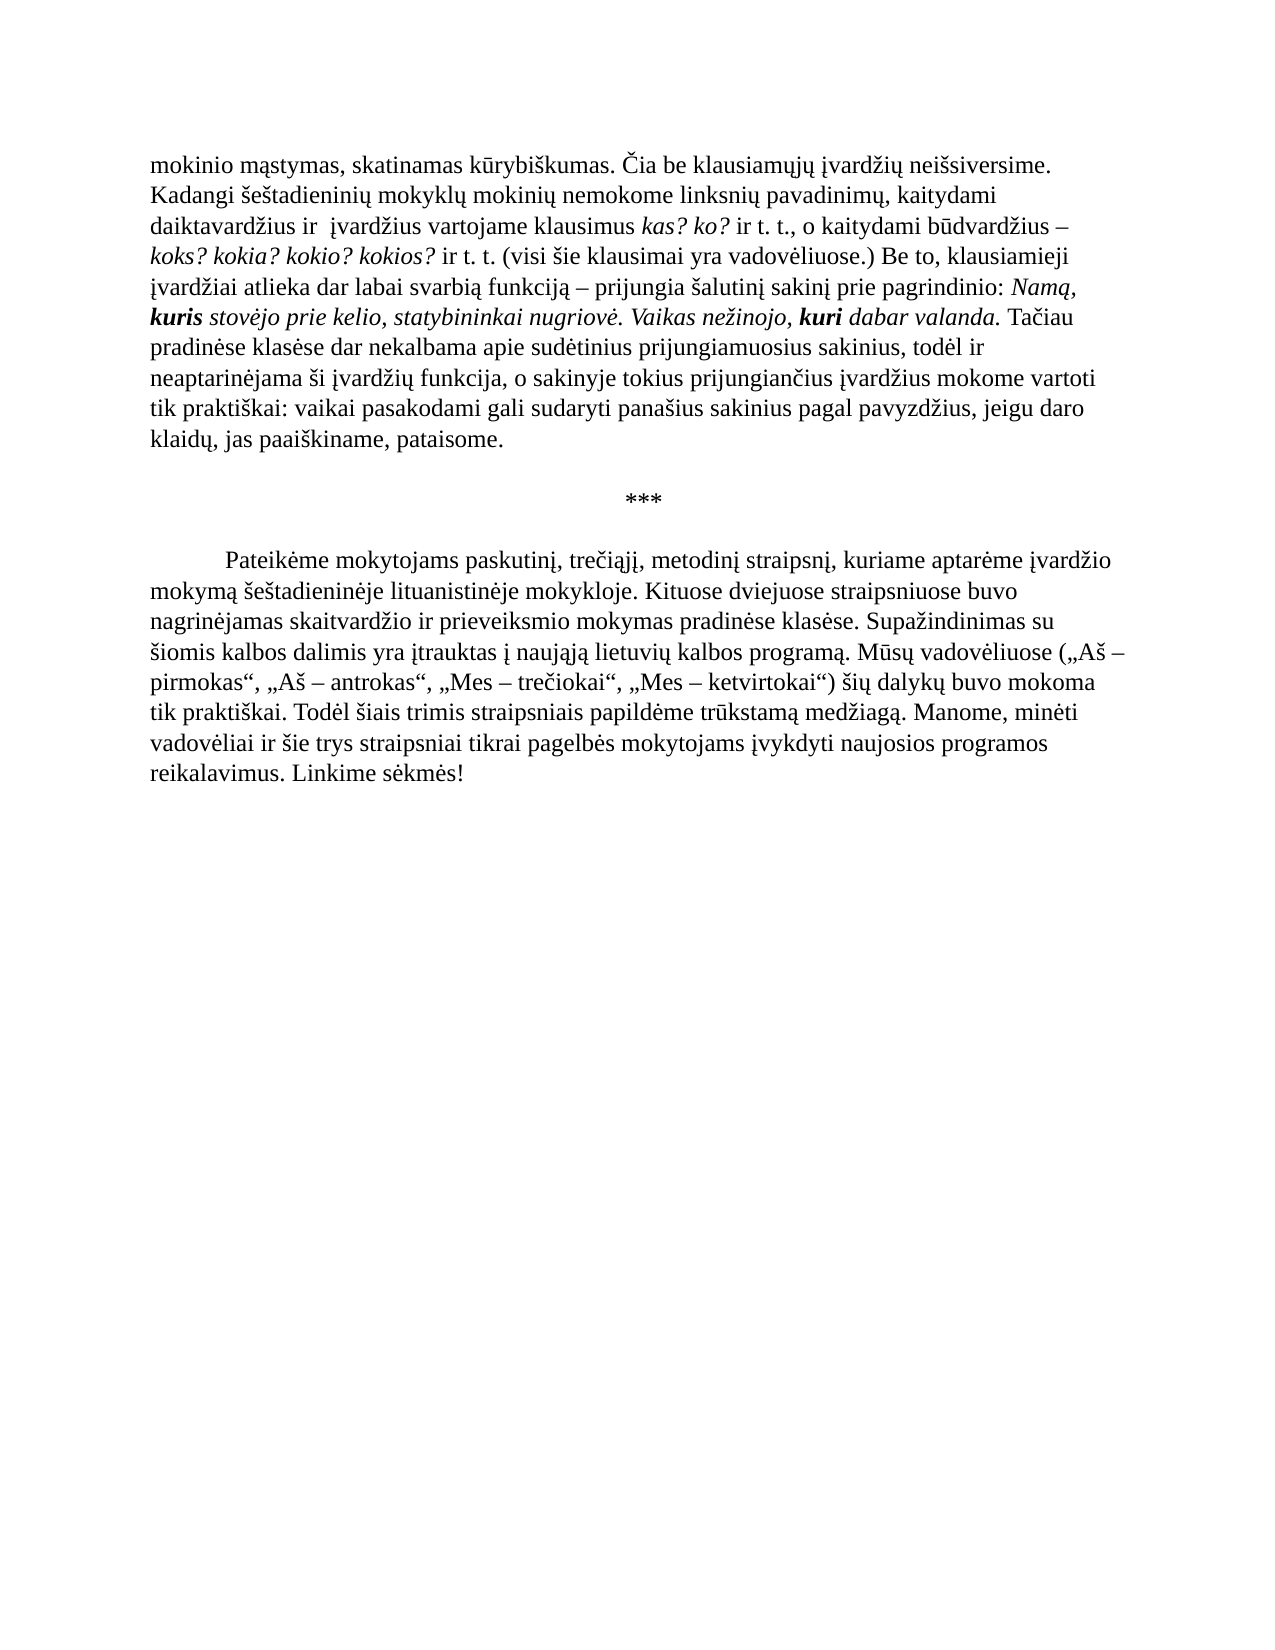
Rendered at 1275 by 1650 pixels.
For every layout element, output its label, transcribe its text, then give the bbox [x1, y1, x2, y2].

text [150, 150, 1125, 452]
text Pateikėme mokytojams paskutinį, trečiąjį, metodinį straipsnį, kuriame aptarėme įvardžio mokymą šeštadieninėje lituanistinėje mokykloje. Kituose dviejuose straipsniuose buvo nagrinėjamas skaitvardžio ir prieveiksmio mokymas pradinėse klasėse. Supažindinimas su šiomis kalbos dalimis yra įtrauktas į naująją lietuvių kalbos programą. Mūsų vadovėliuose („Aš – pirmokas“, „Aš – antrokas“, „Mes – trečiokai“, „Mes – ketvirtokai“) šių dalykų buvo mokoma tik praktiškai. Todėl šiais trimis straipsniais papildėme trūkstamą medžiagą. Manome, minėti vadovėliai ir šie trys straipsniai tikrai pagelbės mokytojams įvykdyti naujosios programos reikalavimus. Linkime sėkmės! [150, 545, 1125, 787]
text ⁎⁎⁎ [150, 484, 1125, 513]
